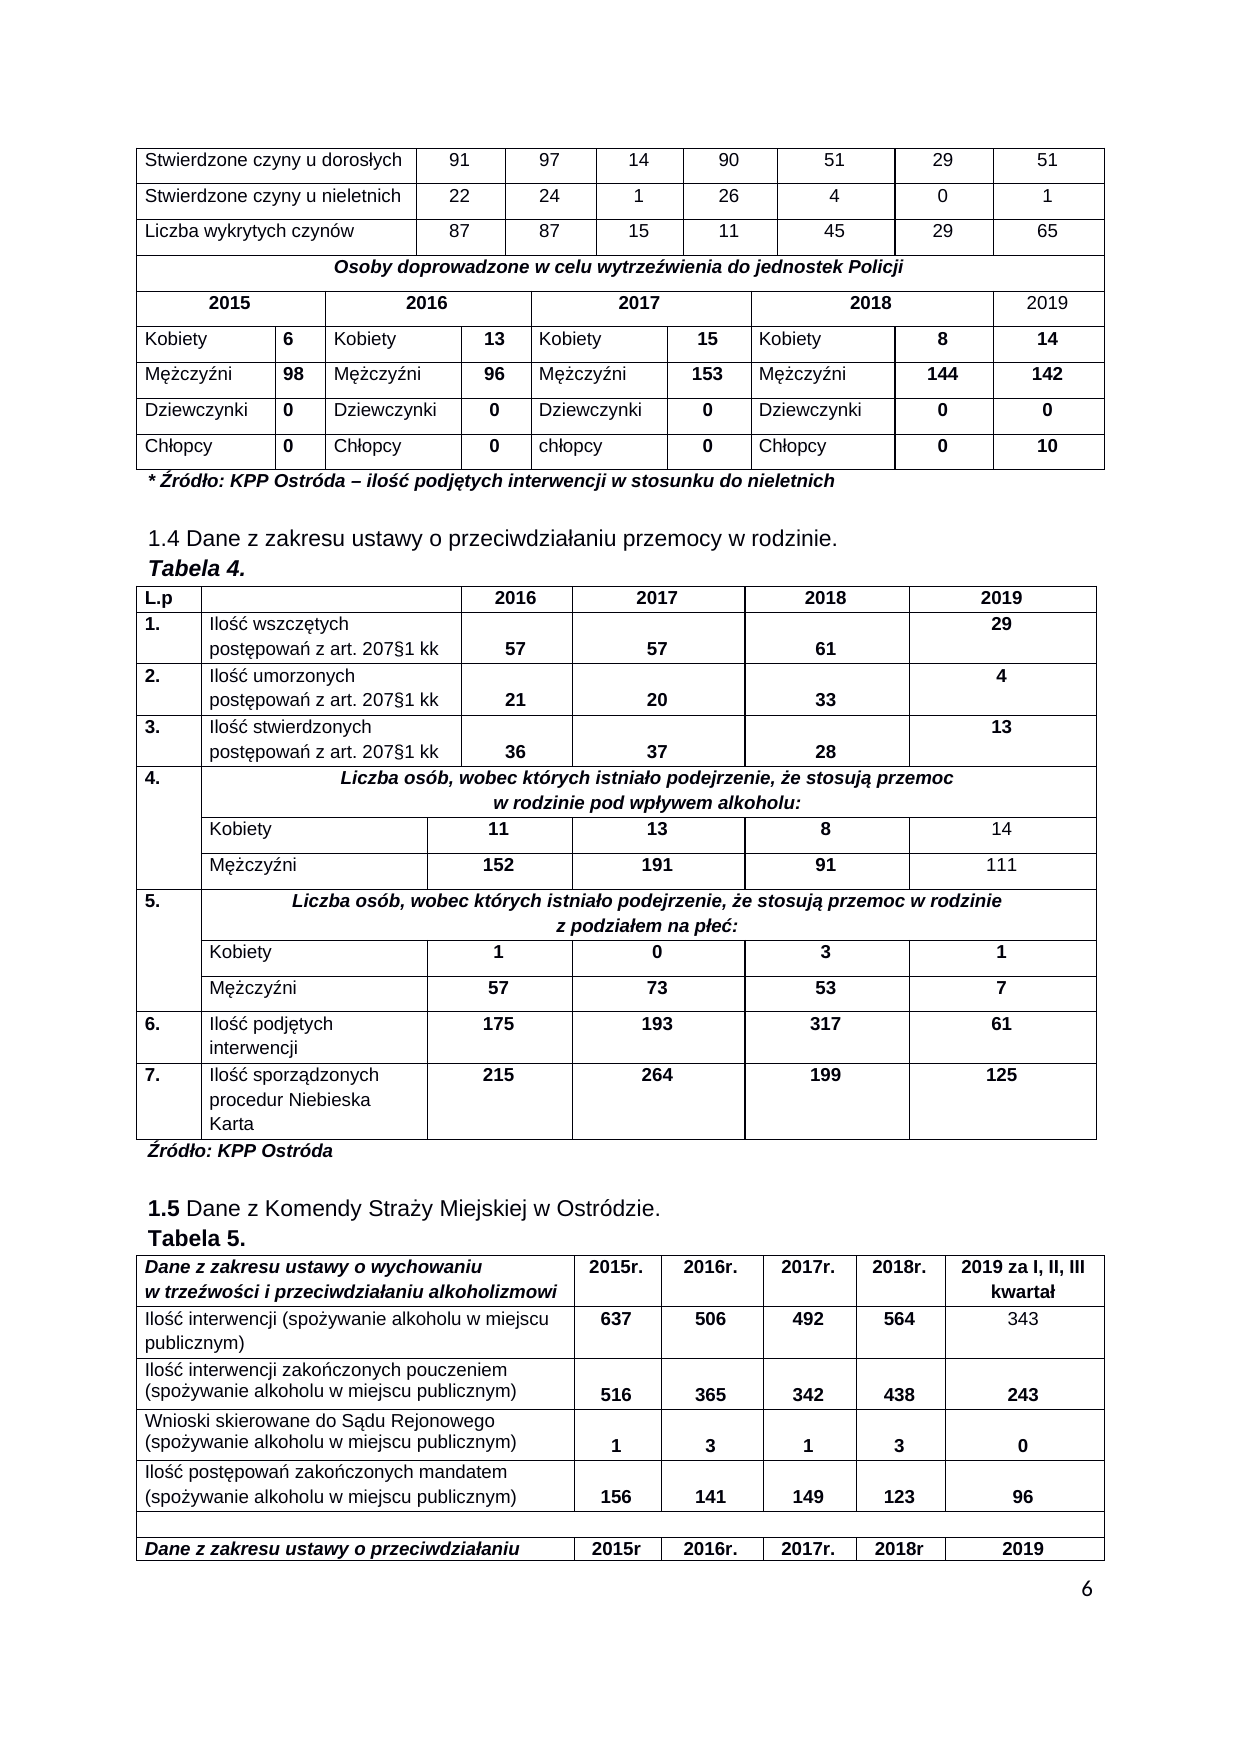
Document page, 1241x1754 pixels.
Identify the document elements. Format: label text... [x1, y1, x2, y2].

table_cell 36 [462, 716, 572, 766]
table_cell 4. [137, 767, 201, 888]
table_cell 13 [462, 327, 531, 362]
table_cell 14 [994, 327, 1104, 362]
table_cell 2019 [946, 1538, 1104, 1560]
table_cell 141 [662, 1461, 763, 1511]
table_cell 22 [417, 184, 505, 219]
table_cell 1 [994, 184, 1104, 219]
table_cell Dziewczynki [532, 399, 667, 433]
text * Źródło: KPP Ostróda – ilość podjętych interwencji w stosunku do nieletnich [148, 470, 1093, 492]
table_cell 2015r [575, 1538, 661, 1560]
table_cell 0 [573, 941, 744, 976]
table_cell 0 [896, 435, 993, 469]
table_header 2019 za I, II, III kwartał [946, 1256, 1104, 1306]
table_cell Stwierdzone czyny u nieletnich [137, 184, 416, 219]
table_cell 492 [764, 1307, 856, 1357]
table_cell 2018 [752, 292, 993, 326]
table_cell 14 [910, 818, 1096, 853]
table_cell 2019 [994, 292, 1104, 326]
table_cell 21 [462, 664, 572, 714]
table_cell 1. [137, 613, 201, 663]
table_cell 97 [506, 149, 596, 183]
table_header 2015r. [575, 1256, 661, 1306]
table_cell 26 [684, 184, 777, 219]
table_cell 342 [764, 1359, 856, 1409]
table_cell Mężczyźni [202, 854, 427, 888]
table_header 2019 [910, 587, 1096, 612]
table_cell 11 [684, 220, 777, 255]
table_cell Kobiety [532, 327, 667, 362]
table_header 2018r. [857, 1256, 945, 1306]
table_cell chłopcy [532, 435, 667, 469]
table_cell 506 [662, 1307, 763, 1357]
table_cell Stwierdzone czyny u dorosłych [137, 149, 416, 183]
table_cell 2015 [137, 292, 325, 326]
table_cell 125 [910, 1064, 1096, 1138]
table_cell 45 [778, 220, 894, 255]
table_cell Chłopcy [752, 435, 894, 469]
table_cell 153 [668, 363, 751, 398]
table_cell 4 [778, 184, 894, 219]
table_cell Kobiety [326, 327, 461, 362]
table_cell 0 [896, 399, 993, 433]
table_cell 65 [994, 220, 1104, 255]
table_cell 7 [910, 977, 1096, 1011]
table_cell 152 [428, 854, 572, 888]
table_cell 0 [896, 184, 993, 219]
table_cell 111 [910, 854, 1096, 888]
table_cell 6 [276, 327, 325, 362]
table_cell Liczba osób, wobec których istniało podejrzenie, że stosują przemoc w rodzinie pod wpływem alkoholu: [202, 767, 1096, 817]
text Źródło: KPP Ostróda [148, 1140, 1093, 1161]
table_cell 87 [506, 220, 596, 255]
table_cell Kobiety [752, 327, 894, 362]
table_cell Chłopcy [326, 435, 461, 469]
table_header Dane z zakresu ustawy o wychowaniu w trzeźwości i przeciwdziałaniu alkoholizmowi [137, 1256, 574, 1306]
table_cell Dziewczynki [752, 399, 894, 433]
table_cell 175 [428, 1012, 572, 1062]
table_cell 2017 [532, 292, 751, 326]
table_cell 8 [746, 818, 909, 853]
table_cell 91 [746, 854, 909, 888]
table_cell 438 [857, 1359, 945, 1409]
table_cell Liczba osób, wobec których istniało podejrzenie, że stosują przemoc w rodzinie z podziałem na płeć: [202, 890, 1096, 940]
table_cell 29 [896, 149, 993, 183]
table_cell 0 [276, 399, 325, 433]
table_cell 0 [276, 435, 325, 469]
table_cell 3 [857, 1410, 945, 1460]
table_cell Mężczyźni [202, 977, 427, 1011]
table_cell 365 [662, 1359, 763, 1409]
table_cell 317 [746, 1012, 909, 1062]
table_cell 10 [994, 435, 1104, 469]
table_cell 53 [746, 977, 909, 1011]
table_cell 57 [428, 977, 572, 1011]
table_cell 73 [573, 977, 744, 1011]
table_cell 3 [662, 1410, 763, 1460]
table_cell 149 [764, 1461, 856, 1511]
table_cell 6. [137, 1012, 201, 1062]
table_cell 29 [910, 613, 1096, 663]
table_cell 96 [946, 1461, 1104, 1511]
table_cell 2017r. [764, 1538, 856, 1560]
table_cell 0 [994, 399, 1104, 433]
table_cell 15 [668, 327, 751, 362]
table_cell Mężczyźni [752, 363, 894, 398]
table_cell 142 [994, 363, 1104, 398]
table_cell 37 [573, 716, 744, 766]
table_cell 243 [946, 1359, 1104, 1409]
table_cell Ilość interwencji (spożywanie alkoholu w miejscu publicznym) [137, 1307, 574, 1357]
table_cell 156 [575, 1461, 661, 1511]
table_header L.p [137, 587, 201, 612]
table_cell Mężczyźni [326, 363, 461, 398]
table_cell Kobiety [202, 941, 427, 976]
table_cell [137, 1538, 574, 1560]
table_cell 33 [746, 664, 909, 714]
table_cell 516 [575, 1359, 661, 1409]
table_cell Liczba wykrytych czynów [137, 220, 416, 255]
table_cell 61 [910, 1012, 1096, 1062]
table_cell 193 [573, 1012, 744, 1062]
table_cell Chłopcy [137, 435, 275, 469]
table_cell 57 [573, 613, 744, 663]
table_cell 51 [778, 149, 894, 183]
table_cell [137, 1512, 1104, 1537]
table_cell 90 [684, 149, 777, 183]
table_cell 96 [462, 363, 531, 398]
table_header 2017 [573, 587, 744, 612]
list 1.5 Dane z Komendy Straży Miejskiej w Ostródzie. [148, 1194, 1093, 1221]
table_cell 199 [746, 1064, 909, 1138]
list Tabela 5. [148, 1225, 1093, 1251]
table_cell Mężczyźni [532, 363, 667, 398]
text 1.4 Dane z zakresu ustawy o przeciwdziałaniu przemocy w rodzinie. [148, 525, 1093, 552]
table_cell 215 [428, 1064, 572, 1138]
table_cell Ilość umorzonych postępowań z art. 207§1 kk [202, 664, 461, 714]
table_cell 1 [597, 184, 683, 219]
table_cell 0 [462, 399, 531, 433]
table_cell 343 [946, 1307, 1104, 1357]
table_header 2018 [746, 587, 909, 612]
table_cell 0 [668, 399, 751, 433]
table_cell 1 [575, 1410, 661, 1460]
table_cell 13 [573, 818, 744, 853]
table_cell 15 [597, 220, 683, 255]
table_cell 11 [428, 818, 572, 853]
table_cell 144 [896, 363, 993, 398]
table_cell 7. [137, 1064, 201, 1138]
table_cell Ilość stwierdzonych postępowań z art. 207§1 kk [202, 716, 461, 766]
table_cell 8 [896, 327, 993, 362]
table_cell 264 [573, 1064, 744, 1138]
table_cell 2. [137, 664, 201, 714]
table_header 2017r. [764, 1256, 856, 1306]
table_cell 191 [573, 854, 744, 888]
table_cell Ilość postępowań zakończonych mandatem (spożywanie alkoholu w miejscu publicznym) [137, 1461, 574, 1511]
table_cell 28 [746, 716, 909, 766]
table_cell 0 [462, 435, 531, 469]
table_cell 637 [575, 1307, 661, 1357]
table_cell 20 [573, 664, 744, 714]
table_cell Wnioski skierowane do Sądu Rejonowego (spożywanie alkoholu w miejscu publicznym) [137, 1410, 574, 1460]
table_cell 0 [668, 435, 751, 469]
table_cell 13 [910, 716, 1096, 766]
table_cell 1 [910, 941, 1096, 976]
table_cell 29 [896, 220, 993, 255]
table_cell 0 [946, 1410, 1104, 1460]
table_header 2016r. [662, 1256, 763, 1306]
table_header [202, 587, 461, 612]
table_cell 1 [764, 1410, 856, 1460]
table_cell Ilość podjętych interwencji [202, 1012, 427, 1062]
table_cell 91 [417, 149, 505, 183]
table_cell 2016r. [662, 1538, 763, 1560]
table_cell Ilość wszczętych postępowań z art. 207§1 kk [202, 613, 461, 663]
table_cell 3 [746, 941, 909, 976]
table_cell 14 [597, 149, 683, 183]
table_cell 4 [910, 664, 1096, 714]
table_cell Dziewczynki [326, 399, 461, 433]
table_cell 61 [746, 613, 909, 663]
table_cell 123 [857, 1461, 945, 1511]
table_cell 5. [137, 890, 201, 1011]
table_cell 3. [137, 716, 201, 766]
table_cell 57 [462, 613, 572, 663]
table_cell Ilość sporządzonych procedur Niebieska Karta [202, 1064, 427, 1138]
table_cell Osoby doprowadzone w celu wytrzeźwienia do jednostek Policji [137, 256, 1104, 291]
table_cell Kobiety [137, 327, 275, 362]
table_cell 24 [506, 184, 596, 219]
table_cell 564 [857, 1307, 945, 1357]
table_cell 51 [994, 149, 1104, 183]
text Tabela 4. [148, 555, 1093, 582]
table_cell Ilość interwencji zakończonych pouczeniem (spożywanie alkoholu w miejscu publicznym) [137, 1359, 574, 1409]
table_cell Mężczyźni [137, 363, 275, 398]
table_cell 87 [417, 220, 505, 255]
table_cell 2018r [857, 1538, 945, 1560]
table_header 2016 [462, 587, 572, 612]
table_cell Dziewczynki [137, 399, 275, 433]
table_cell 98 [276, 363, 325, 398]
table_cell 1 [428, 941, 572, 976]
table_cell Kobiety [202, 818, 427, 853]
table_cell 2016 [326, 292, 531, 326]
